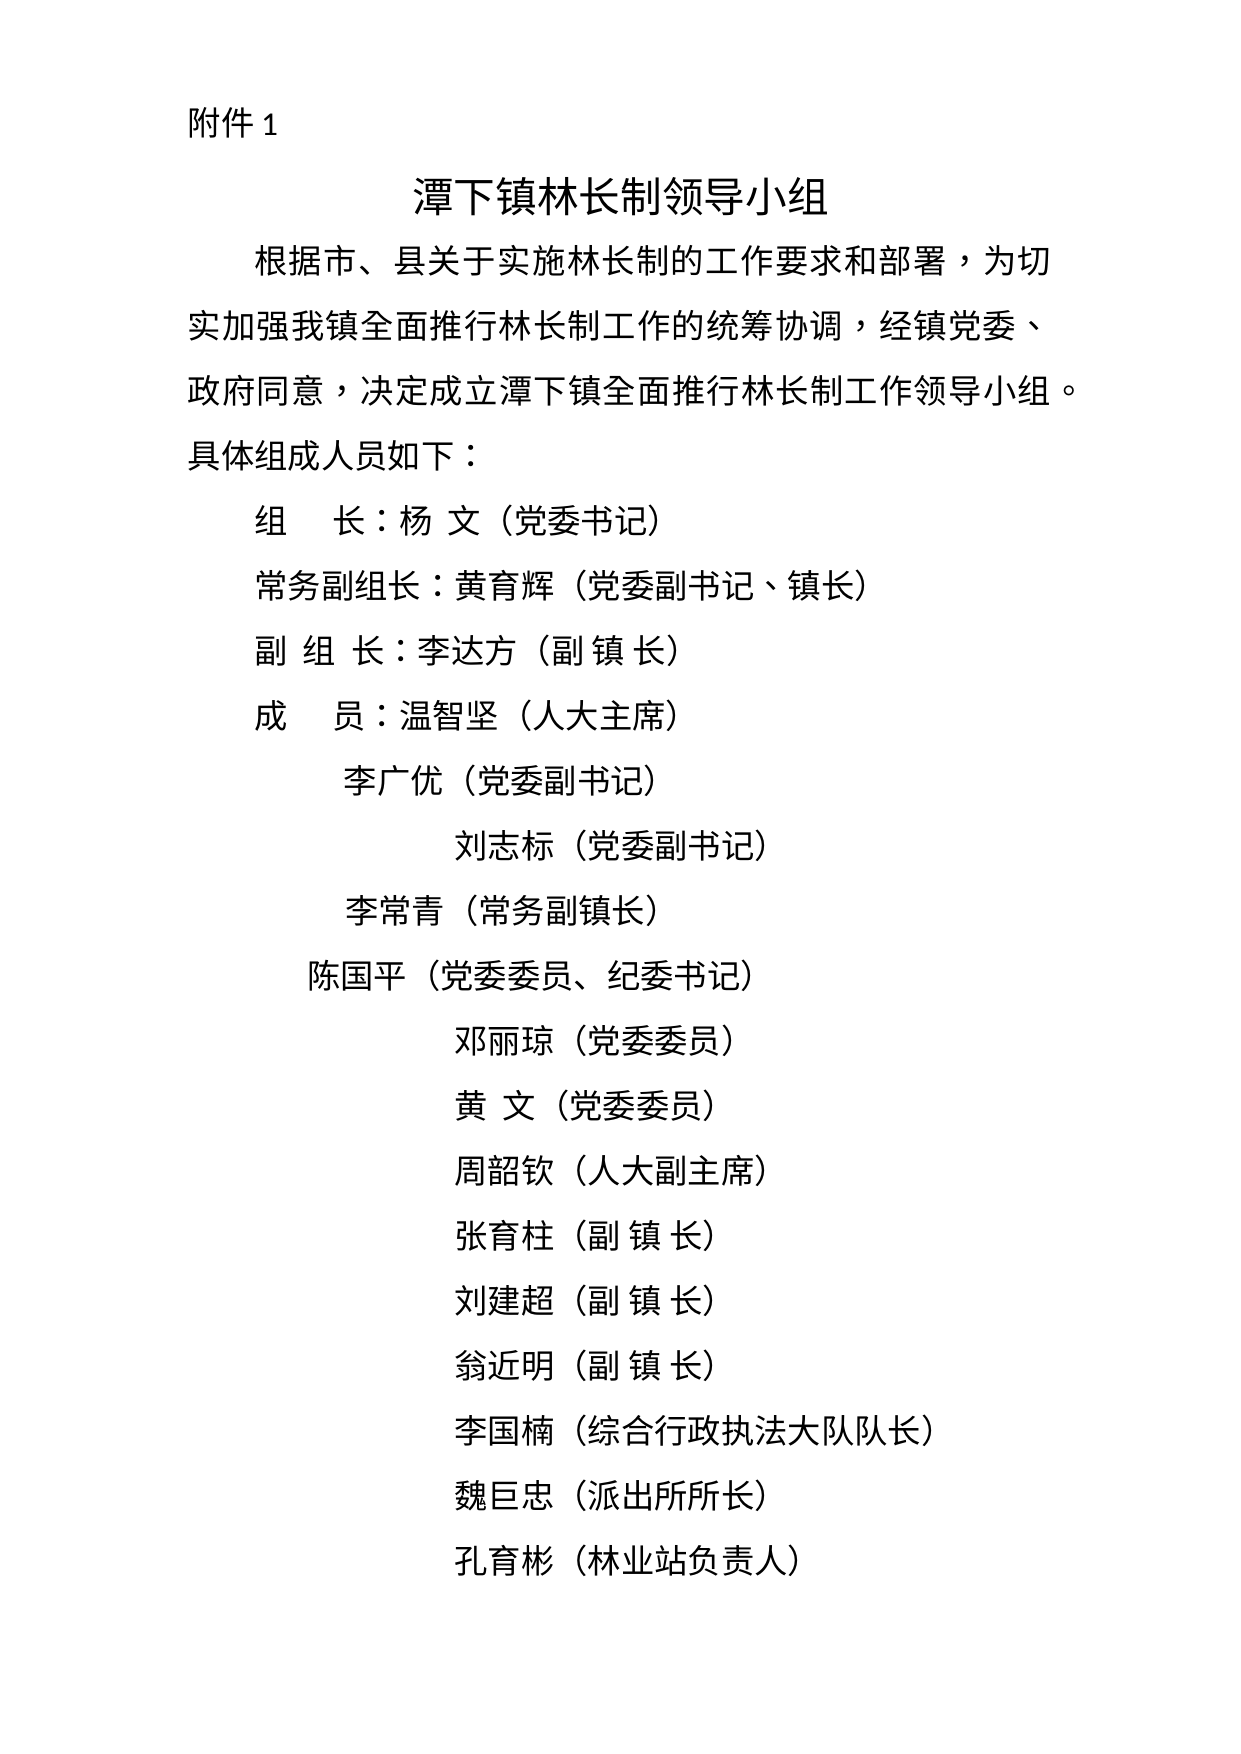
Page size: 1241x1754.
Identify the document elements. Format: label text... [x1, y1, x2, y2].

text 黄 文（党委委员） [187, 1072, 1053, 1137]
text 周韶钦（人大副主席） [187, 1137, 1053, 1202]
text 组 长：杨 文（党委书记） [187, 487, 1053, 552]
text 潭下镇林长制领导小组 [187, 162, 1053, 227]
text 李常青（常务副镇长） [187, 877, 1053, 942]
text 孔育彬（林业站负责人） [187, 1527, 1053, 1592]
text 副 组 长：李达方（副 镇 长） [187, 617, 1053, 682]
text 成 员：温智坚（人大主席） [187, 682, 1053, 747]
text 陈国平（党委委员、纪委书记） [187, 942, 1053, 1007]
text 李广优（党委副书记） [187, 747, 1053, 812]
text 刘志标（党委副书记） [187, 812, 1053, 877]
text 魏巨忠（派出所所长） [187, 1462, 1053, 1527]
text 翁近明（副 镇 长） [187, 1332, 1053, 1397]
text 李国楠（综合行政执法大队队长） [187, 1397, 1053, 1462]
text 张育柱（副 镇 长） [187, 1202, 1053, 1267]
text 邓丽琼（党委委员） [187, 1007, 1053, 1072]
text 常务副组长：黄育辉（党委副书记、镇长） [187, 552, 1053, 617]
text 根据市、县关于实施林长制的工作要求和部署，为切实加强我镇全面推行林长制工作的统筹协调，经镇党委、政府同意，决定成立潭下镇全面推行林长制工作领导小组。具体组成人员如下： [187, 227, 1053, 487]
text 刘建超（副 镇 长） [187, 1267, 1053, 1332]
